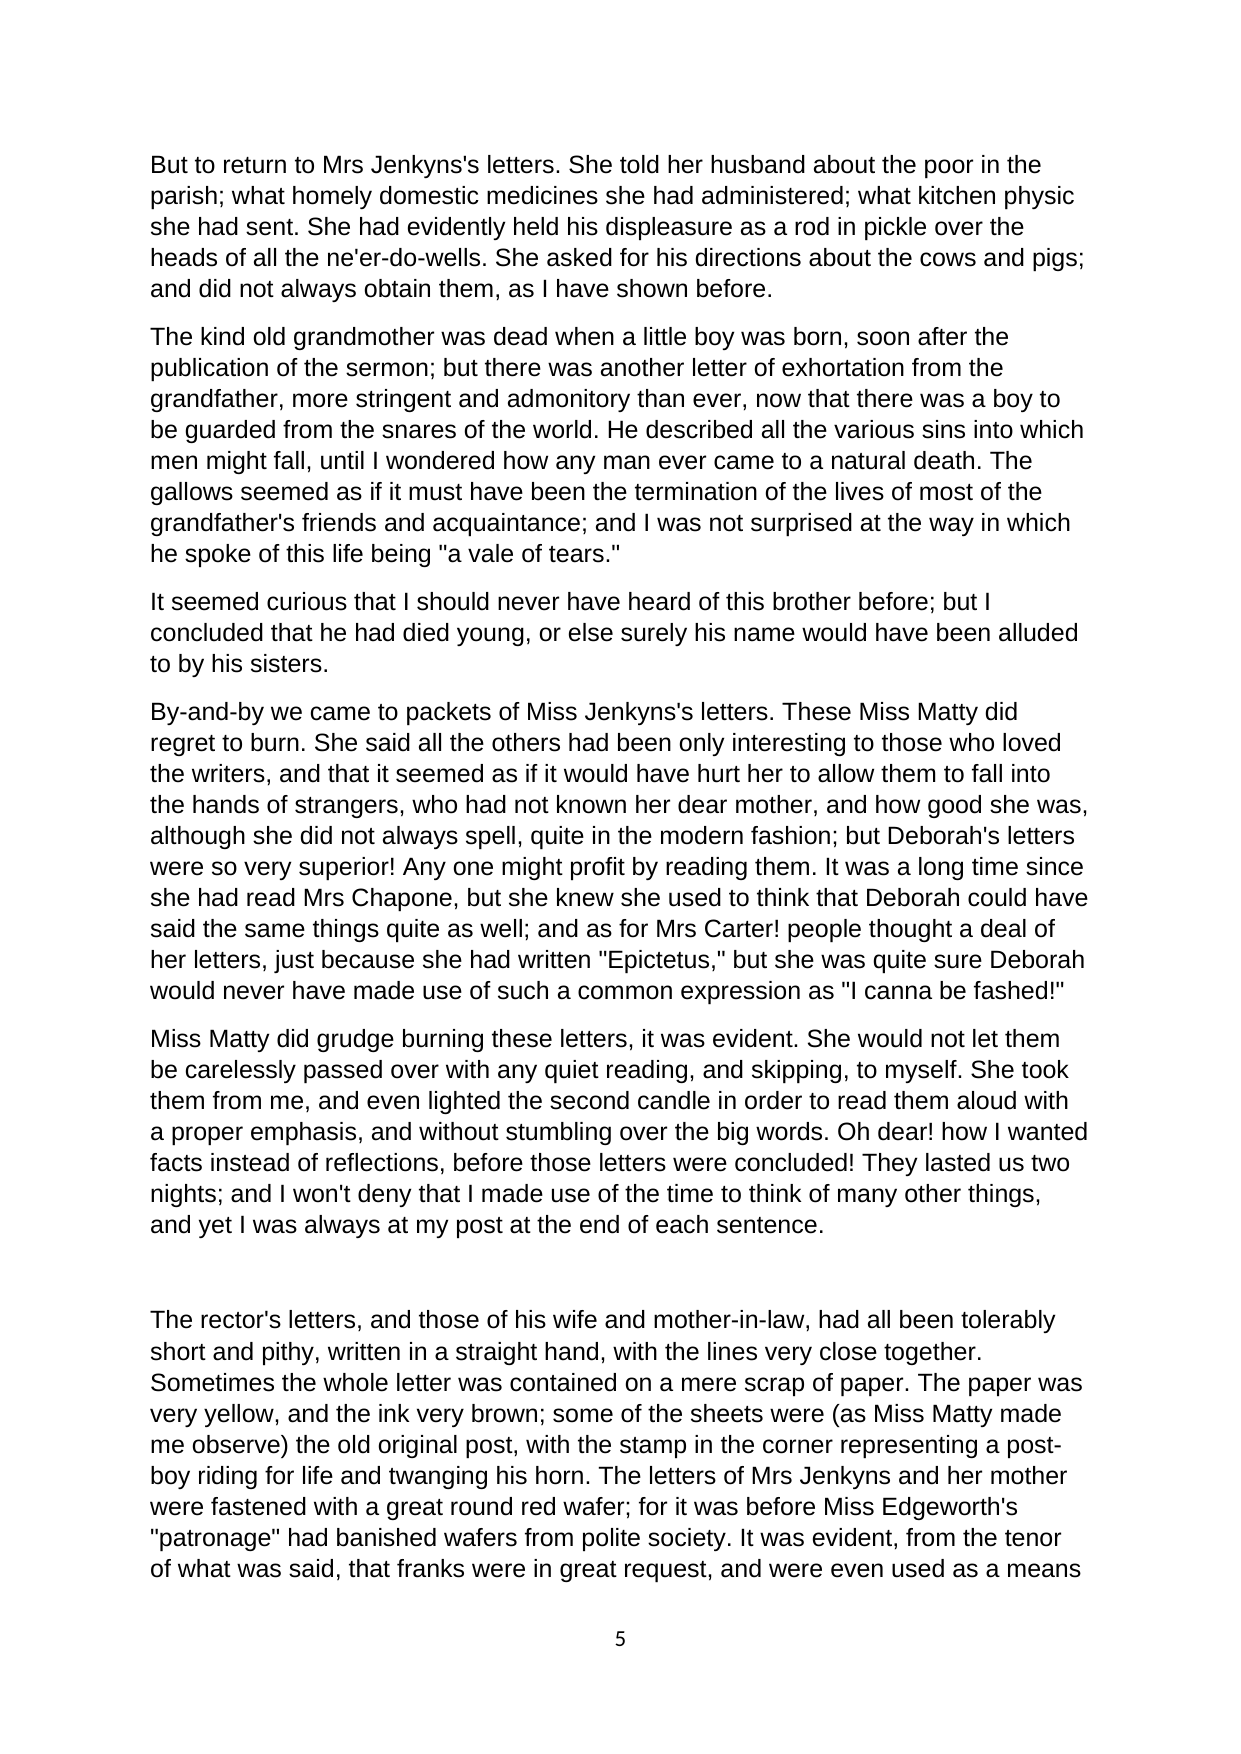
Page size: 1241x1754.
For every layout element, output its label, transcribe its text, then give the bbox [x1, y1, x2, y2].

text By-and-by we came to packets of Miss Jenkyns's letters. These Miss Matty did regret to burn. She said all the others had been only interesting to those who loved the writers, and that it seemed as if it would have hurt her to allow them to fall into the hands of strangers, who had not known her dear mother, and how good she was, although she did not always spell, quite in the modern fashion; but Deborah's letters were so very superior! Any one might profit by reading them. It was a long time since she had read Mrs Chapone, but she knew she used to think that Deborah could have said the same things quite as well; and as for Mrs Carter! people thought a deal of her letters, just because she had written "Epictetus," but she was quite sure Deborah would never have made use of such a common expression as "I canna be fashed!" [150, 697, 1090, 1005]
text But to return to Mrs Jenkyns's letters. She told her husband about the poor in the parish; what homely domestic medicines she had administered; what kitchen physic she had sent. She had evidently held his displeasure as a rod in pickle over the heads of all the ne'er-do-wells. She asked for his directions about the cows and pigs; and did not always obtain them, as I have shown before. [150, 150, 1090, 303]
text Miss Matty did grudge burning these letters, it was evident. She would not let them be carelessly passed over with any quiet reading, and skipping, to myself. She took them from me, and even lighted the second candle in order to read them aloud with a proper emphasis, and without stumbling over the big words. Oh dear! how I wanted facts instead of reflections, before those letters were concluded! They lasted us two nights; and I won't deny that I made use of the time to think of many other things, and yet I was always at my post at the end of each sentence. [150, 1024, 1090, 1239]
text It seemed curious that I should never have heard of this brother before; but I concluded that he had died young, or else surely his name would have been alluded to by his sisters. [150, 587, 1090, 678]
text The kind old grandmother was dead when a little boy was born, soon after the publication of the sermon; but there was another letter of exhortation from the grandfather, more stringent and admonitory than ever, now that there was a boy to be guarded from the snares of the world. He described all the various sins into which men might fall, until I wondered how any man ever came to a natural death. The gallows seemed as if it must have been the termination of the lives of most of the grandfather's friends and acquaintance; and I was not surprised at the way in which he spoke of this life being "a vale of tears." [150, 322, 1090, 568]
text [150, 1305, 1090, 1582]
